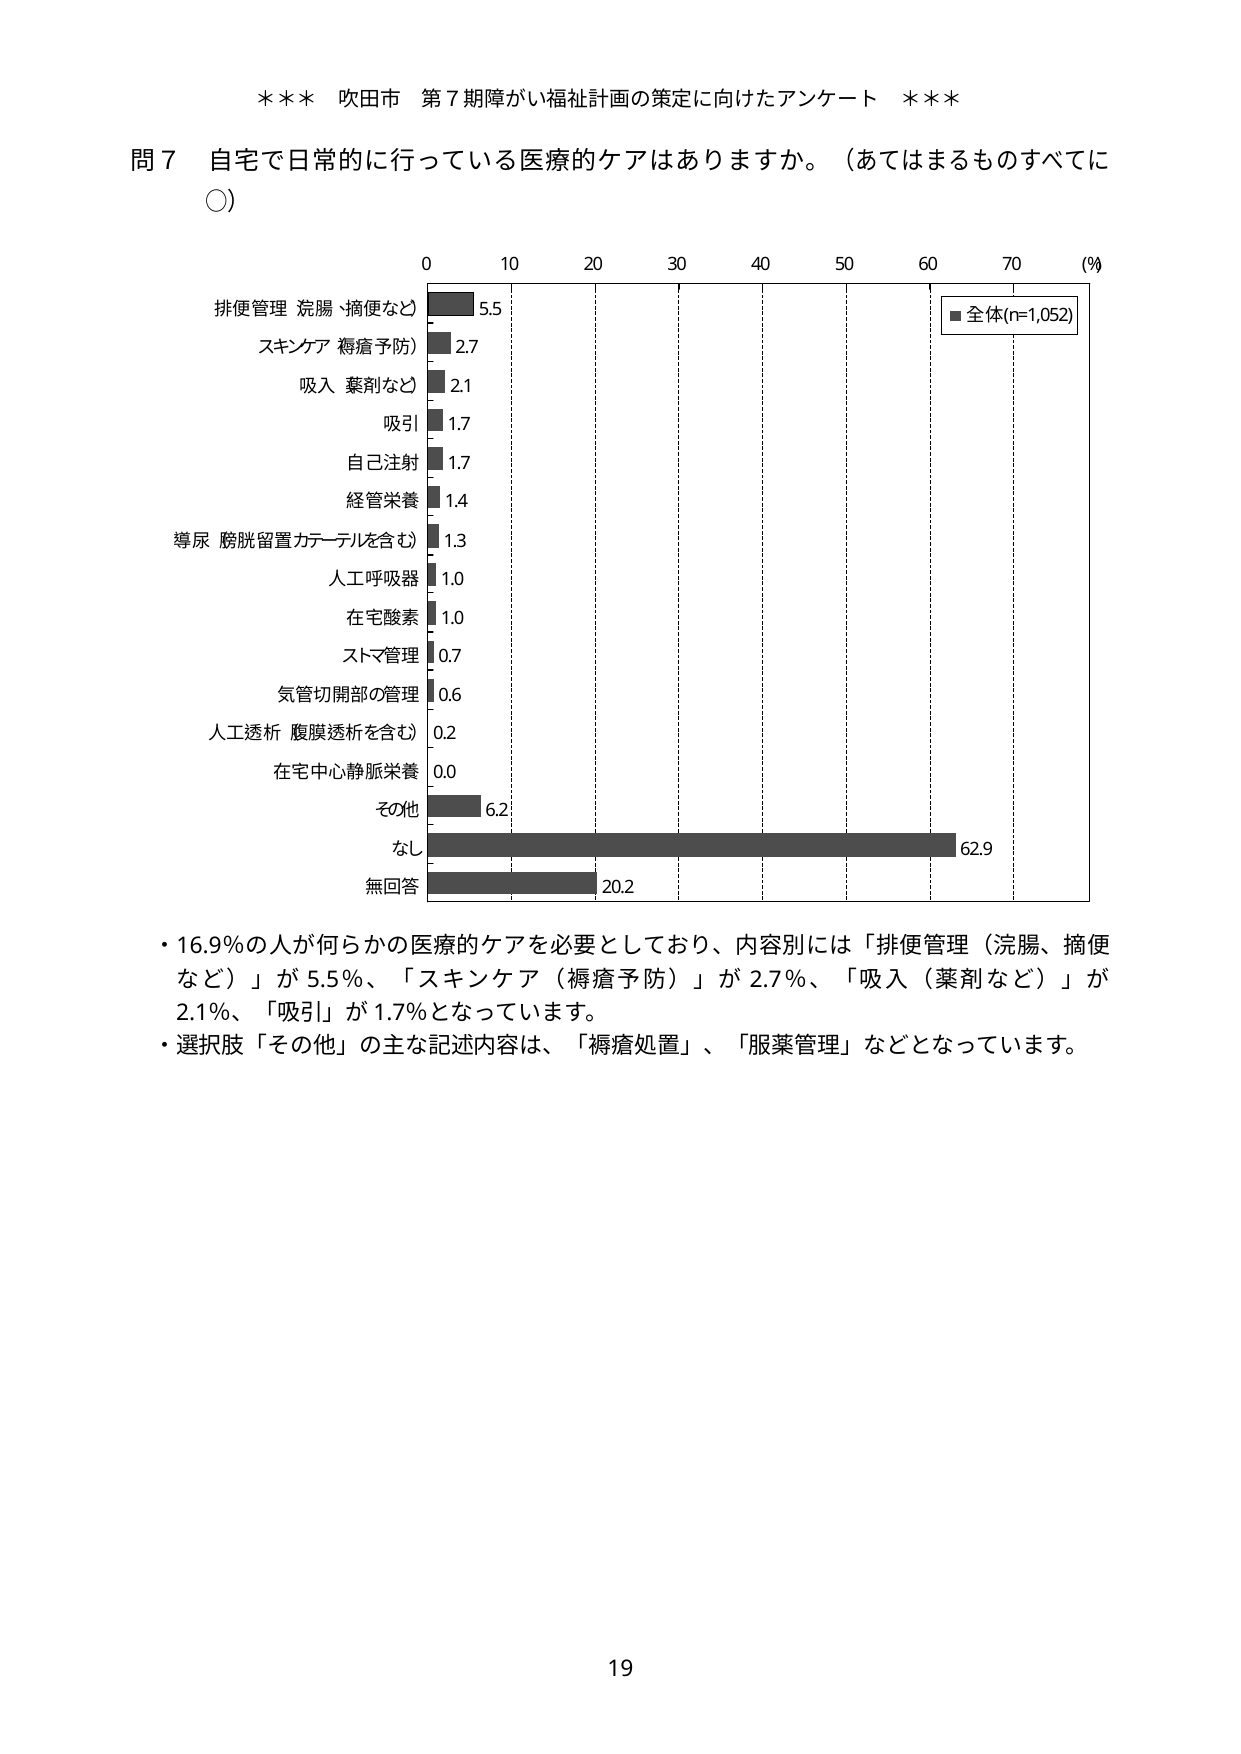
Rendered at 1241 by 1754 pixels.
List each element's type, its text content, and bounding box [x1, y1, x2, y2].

text ・16.9％の人が何らかの医療的ケアを必要としており、内容別には「排便管理（浣腸、摘便など）」が5.5％、「スキンケア（褥瘡予防）」が2.7％、「吸入（薬剤など）」が2.1％、「吸引」が1.7％となっています。 [153, 927, 1110, 1027]
text ・選択肢「その他」の主な記述内容は、「褥瘡処置」、「服薬管理」などとなっています。 [153, 1027, 1110, 1060]
text 問７ 自宅で日常的に行っている医療的ケアはありますか。（あてはまるものすべてに○） [130, 136, 1110, 219]
